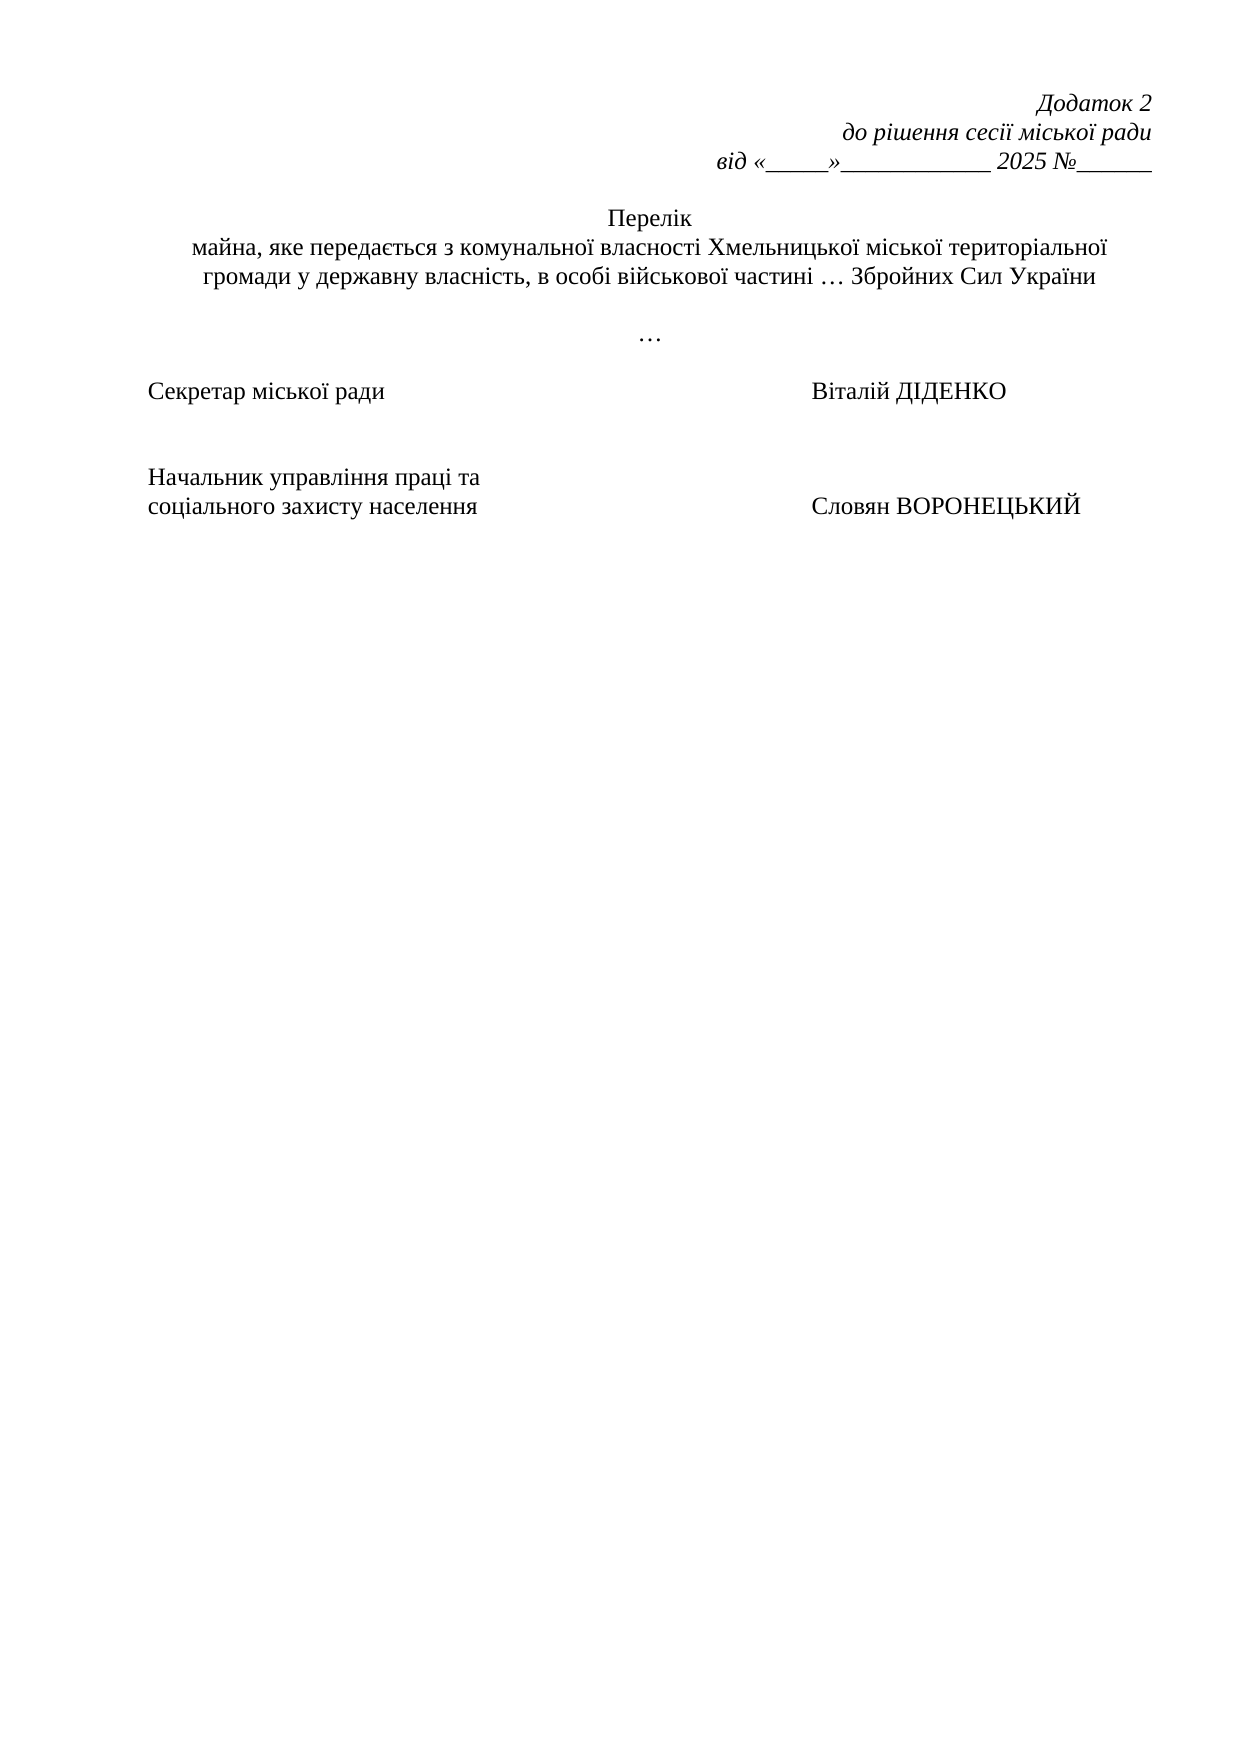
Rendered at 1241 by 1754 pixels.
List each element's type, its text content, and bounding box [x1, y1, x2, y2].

text Секретар міської ради Віталій ДІДЕНКО [148, 376, 1152, 405]
text до рішення сесії міської ради [694, 117, 1152, 146]
text майна, яке передається з комунальної власності Хмельницької міської територіальної громади у державну власність, в особі військової частині … Збройних Сил України [148, 232, 1152, 290]
text соціального захисту населення Словян ВОРОНЕЦЬКИЙ [148, 491, 1152, 520]
text від «_____»____________ 2025 №______ [694, 146, 1152, 175]
text Перелік [148, 203, 1152, 232]
text … [148, 318, 1152, 347]
text Начальник управління праці та [148, 462, 1152, 491]
text Додаток 2 [694, 88, 1152, 117]
